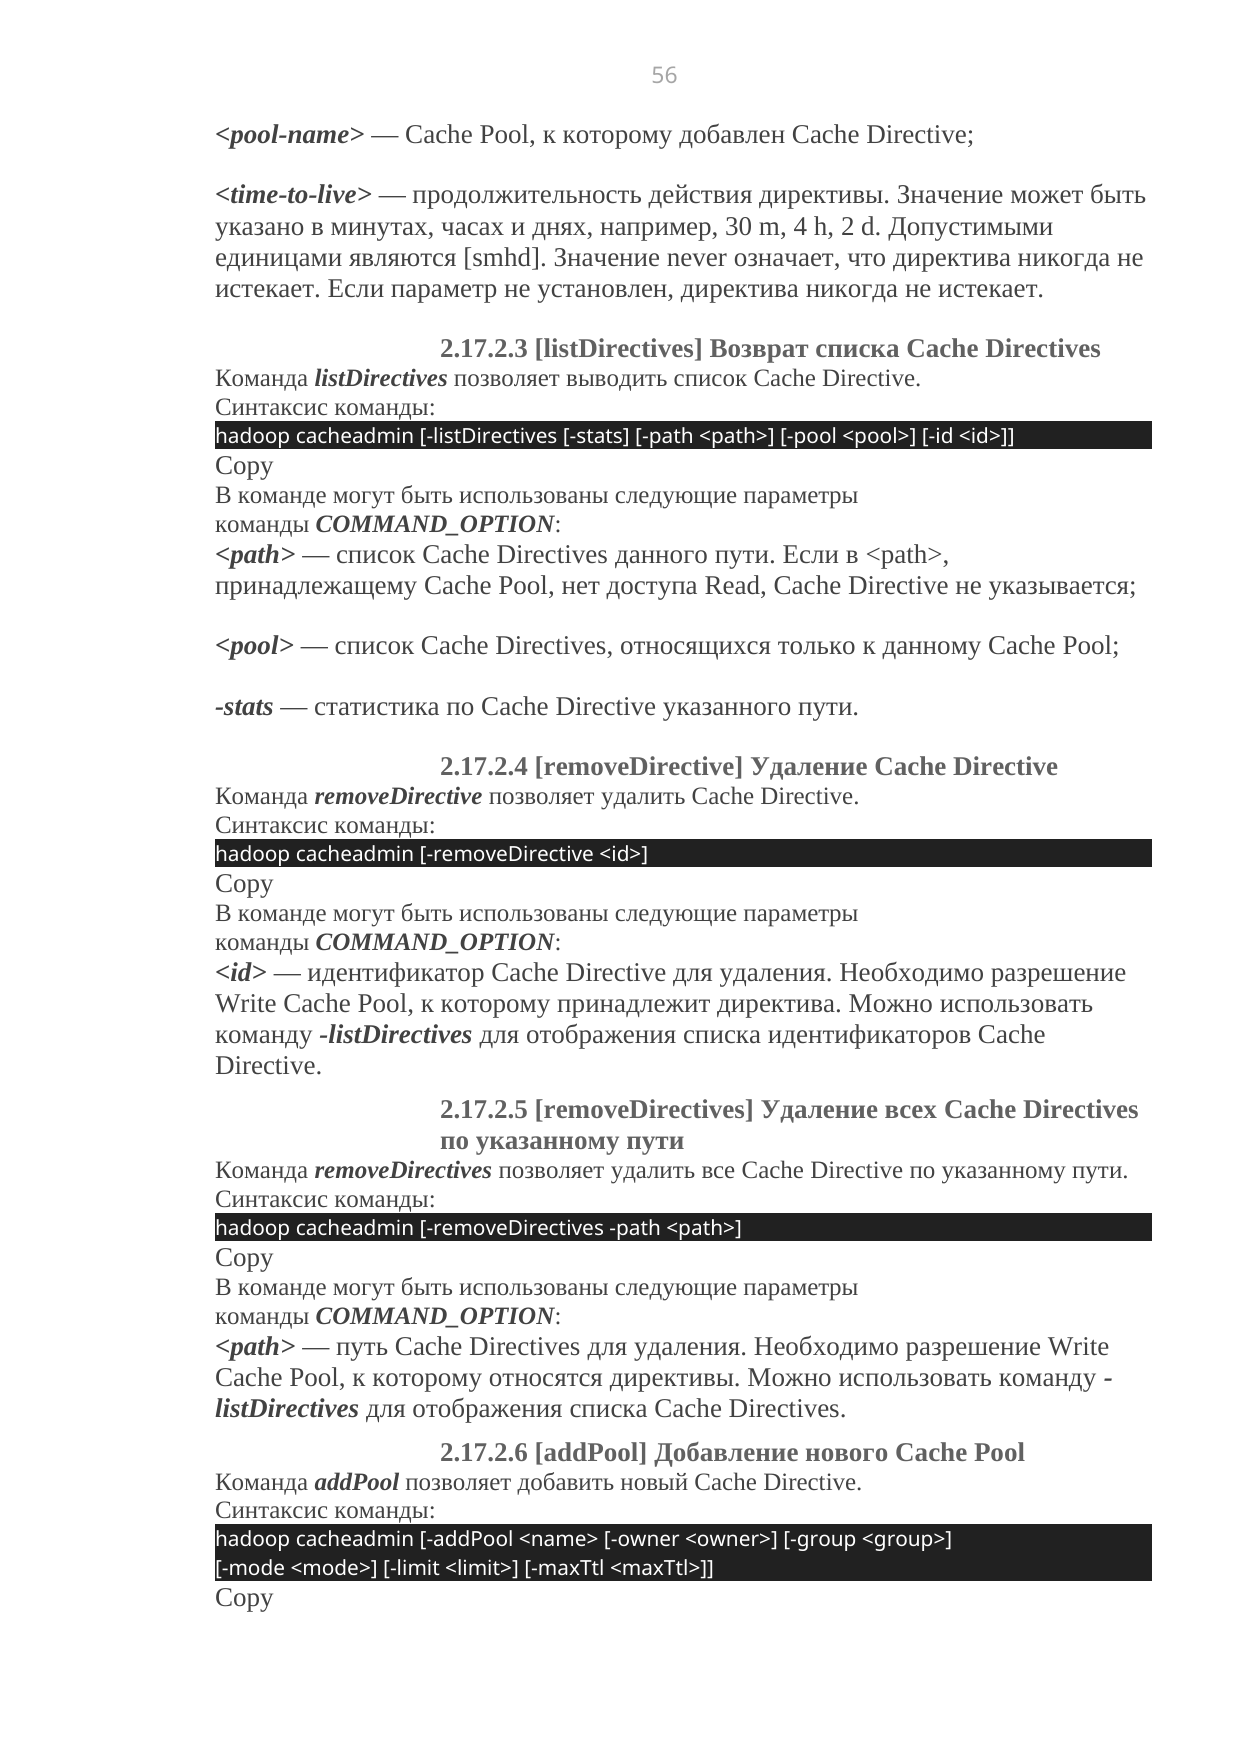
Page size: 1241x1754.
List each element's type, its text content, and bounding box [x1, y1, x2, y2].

text -stats — статистика по Cache Directive указанного пути. [215, 690, 1152, 721]
text <path> — список Cache Directives данного пути. Если в <path>, принадлежащему Cache Pool, нет доступа Read, Cache Directive не указывается; [215, 538, 1152, 600]
subtitle 2.17.2.3 [listDirectives] Возврат списка Cache Directives [440, 332, 1152, 363]
text <pool> — список Cache Directives, относящихся только к данному Cache Pool; [215, 629, 1152, 661]
text [-mode <mode>] [-limit <limit>] [-maxTtl <maxTtl>]] [215, 1553, 1152, 1581]
text Copy [215, 1581, 1152, 1612]
text <time-to-live> — продолжительность действия директивы. Значение может быть указано в минутах, часах и днях, например, 30 m, 4 h, 2 d. Допустимыми единицами являются [smhd]. Значение never означает, что директива никогда не истекает. Если параметр не установлен, директива никогда не истекает. [215, 178, 1152, 303]
text hadoop cacheadmin [-removeDirective <id>] [215, 839, 1152, 867]
text Команда addPool позволяет добавить новый Cache Directive. [215, 1467, 1152, 1496]
text Синтаксис команды: [215, 1184, 1152, 1213]
subtitle 2.17.2.4 [removeDirective] Удаление Cache Directive [440, 750, 1152, 781]
text Синтаксис команды: [215, 1496, 1152, 1524]
text Copy [215, 867, 1152, 898]
text В команде могут быть использованы следующие параметры команды COMMAND_OPTION: [215, 1272, 1152, 1330]
subtitle 2.17.2.6 [addPool] Добавление нового Cache Pool [440, 1436, 1152, 1467]
text Команда removeDirectives позволяет удалить все Cache Directive по указанному пути. [215, 1155, 1152, 1184]
text hadoop cacheadmin [-removeDirectives -path <path>] [215, 1213, 1152, 1241]
text hadoop cacheadmin [-addPool <name> [-owner <owner>] [-group <group>] [215, 1524, 1152, 1553]
text Команда listDirectives позволяет выводить список Cache Directive. [215, 363, 1152, 392]
text В команде могут быть использованы следующие параметры команды COMMAND_OPTION: [215, 480, 1152, 538]
text <pool-name> — Cache Pool, к которому добавлен Cache Directive; [215, 118, 1152, 149]
text <id> — идентификатор Cache Directive для удаления. Необходимо разрешение Write Cache Pool, к которому принадлежит директива. Можно использовать команду -listDirectives для отображения списка идентификаторов Cache Directive. [215, 956, 1152, 1080]
text Синтаксис команды: [215, 392, 1152, 421]
subtitle 2.17.2.5 [removeDirectives] Удаление всех Cache Directives по указанному пути [440, 1093, 1152, 1155]
text Copy [215, 1241, 1152, 1272]
text Команда removeDirective позволяет удалить Cache Directive. [215, 781, 1152, 810]
text hadoop cacheadmin [-listDirectives [-stats] [-path <path>] [-pool <pool>] [-id <id>]] [215, 421, 1152, 449]
text <path> — путь Cache Directives для удаления. Необходимо разрешение Write Cache Pool, к которому относятся директивы. Можно использовать команду -listDirectives для отображения списка Cache Directives. [215, 1330, 1152, 1423]
text Синтаксис команды: [215, 810, 1152, 839]
text В команде могут быть использованы следующие параметры команды COMMAND_OPTION: [215, 898, 1152, 956]
text Copy [215, 449, 1152, 480]
